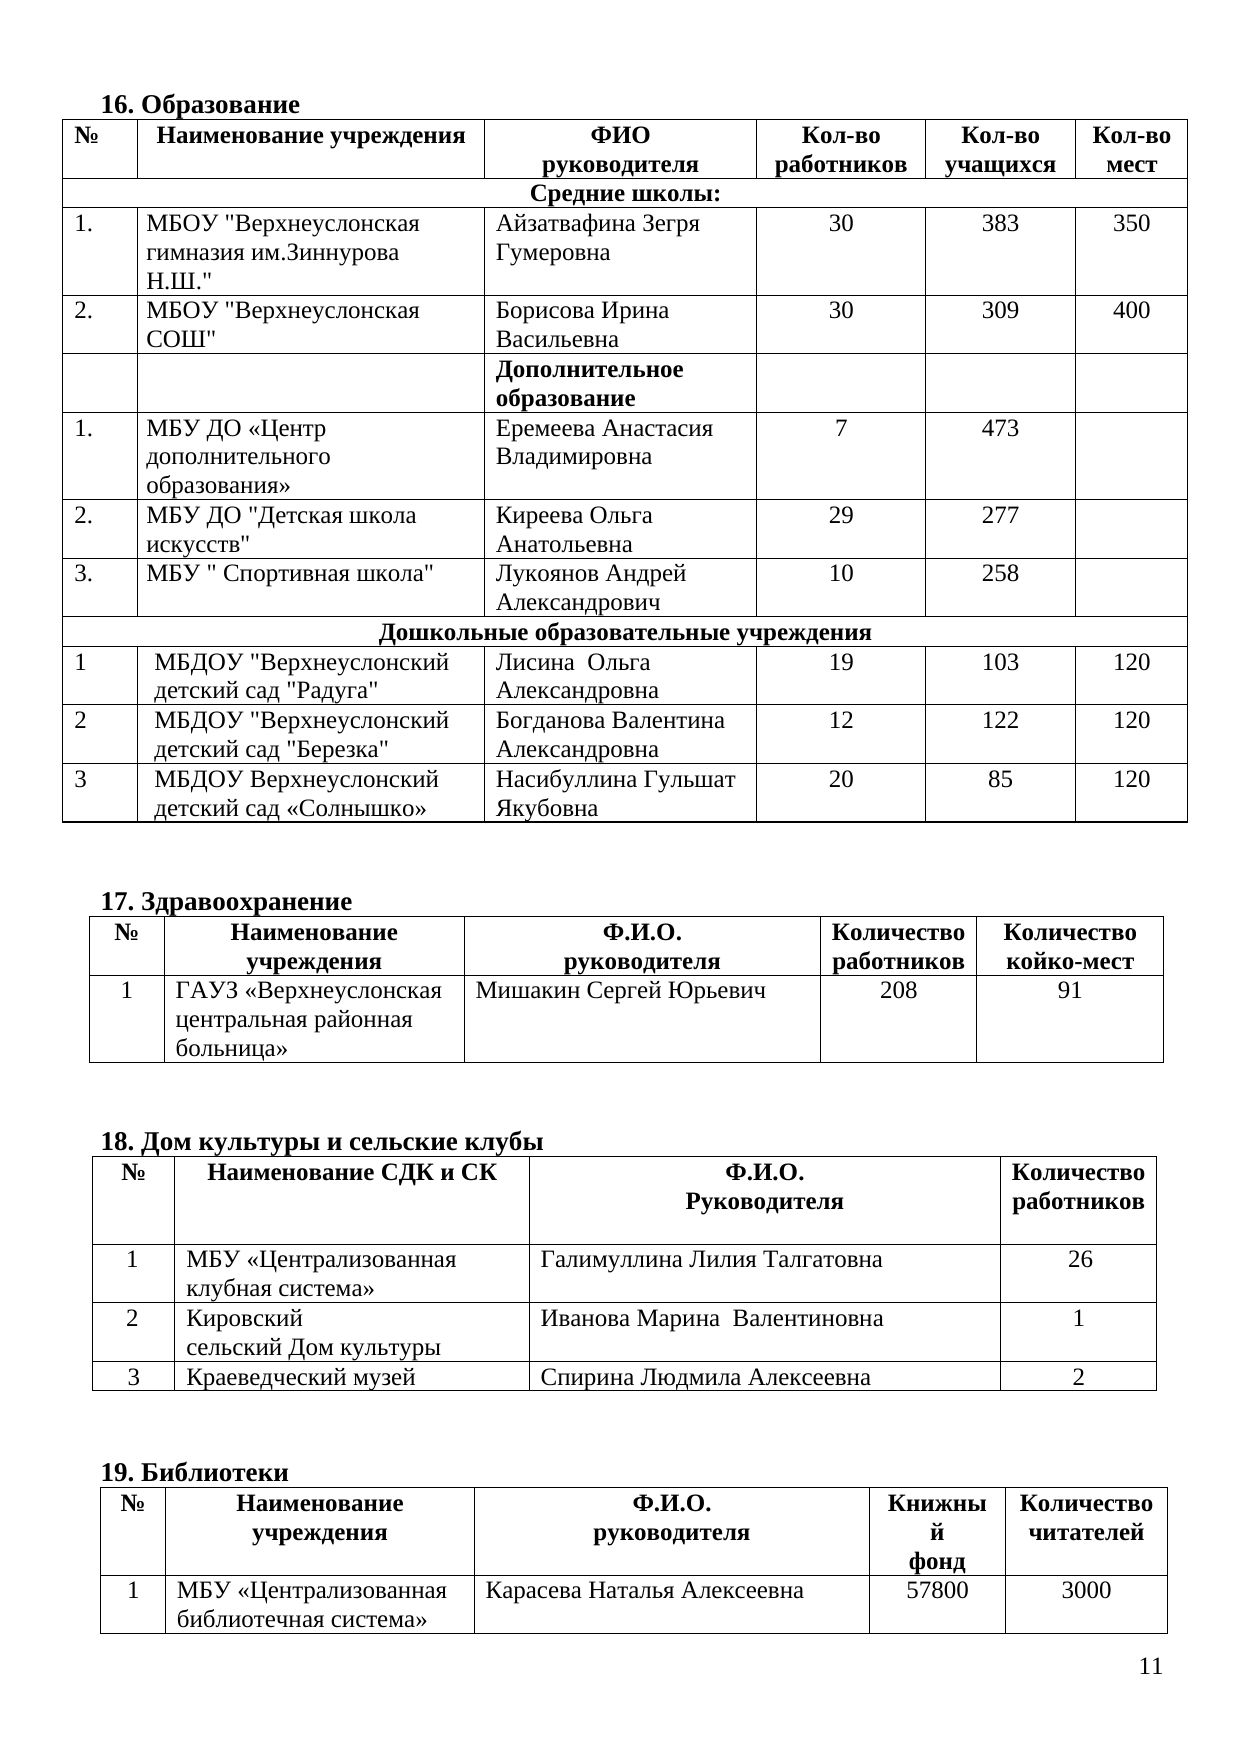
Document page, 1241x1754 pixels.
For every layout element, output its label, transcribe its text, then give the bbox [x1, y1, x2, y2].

table_header Количество койко-мест [977, 917, 1163, 974]
table_cell Дополнительное образование [485, 354, 756, 412]
table_cell Иванова Марина Валентиновна [530, 1303, 1000, 1361]
table_header № [93, 1157, 174, 1243]
table_cell [138, 354, 484, 412]
table_cell 19 [757, 647, 925, 704]
table_cell 1 [63, 647, 137, 704]
table_cell 2. [63, 296, 137, 353]
table_header ФИО руководителя [485, 120, 756, 177]
subtitle 17. Здравоохранение [100, 885, 1163, 916]
table_header Кол-во учащихся [926, 120, 1075, 177]
table_cell 3000 [1006, 1576, 1167, 1633]
table_cell 1 [101, 1576, 165, 1633]
table_cell 7 [757, 413, 925, 499]
table_cell Борисова Ирина Васильевна [485, 296, 756, 353]
table_cell 1 [1001, 1303, 1156, 1361]
table_cell 277 [926, 500, 1075, 557]
table_cell 2. [63, 500, 137, 557]
subtitle 19. Библиотеки [100, 1456, 1163, 1487]
table_cell ГАУЗ «Верхнеуслонская центральная районная больница» [165, 976, 464, 1062]
table_cell Еремеева Анастасия Владимировна [485, 413, 756, 499]
table_cell 26 [1001, 1245, 1156, 1302]
table_cell Карасева Наталья Алексеевна [475, 1576, 869, 1633]
table_cell 120 [1076, 647, 1187, 704]
table_cell МБУ «Централизованная библиотечная система» [166, 1576, 474, 1633]
table_cell Дошкольные образовательные учреждения [63, 617, 1187, 646]
table_cell 3. [63, 559, 137, 616]
table_header Кол-во работников [757, 120, 925, 177]
table_cell 2 [93, 1303, 174, 1361]
table_cell 2 [63, 705, 137, 763]
table_cell Лисина Ольга Александровна [485, 647, 756, 704]
table_cell [1076, 559, 1187, 616]
table_header № [90, 917, 164, 974]
table_cell 1. [63, 208, 137, 294]
table_cell Галимуллина Лилия Талгатовна [530, 1245, 1000, 1302]
table_cell МБДОУ "Верхнеуслонский детский сад "Березка" [138, 705, 484, 763]
table_cell 20 [757, 764, 925, 821]
table_cell Насибуллина Гульшат Якубовна [485, 764, 756, 821]
table_cell Лукоянов Андрей Александрович [485, 559, 756, 616]
table_cell 29 [757, 500, 925, 557]
table_cell 120 [1076, 764, 1187, 821]
table_cell МБУ ДО "Детская школа искусств" [138, 500, 484, 557]
table_cell 91 [977, 976, 1163, 1062]
table_cell МБДОУ Верхнеуслонский детский сад «Солнышко» [138, 764, 484, 821]
table_cell Спирина Людмила Алексеевна [530, 1362, 1000, 1390]
table_header Наименование СДК и СК [175, 1157, 529, 1243]
table_cell Кировский сельский Дом культуры [175, 1303, 529, 1361]
table_header Наименование учреждения [138, 120, 484, 177]
table_cell МБОУ "Верхнеуслонская гимназия им.Зиннурова Н.Ш." [138, 208, 484, 294]
table_cell Богданова Валентина Александровна [485, 705, 756, 763]
table_cell [1076, 500, 1187, 557]
table_cell Айзатвафина Зегря Гумеровна [485, 208, 756, 294]
table_cell [757, 354, 925, 412]
table_cell [926, 354, 1075, 412]
table_cell 1 [93, 1245, 174, 1302]
table_header Наименование учреждения [166, 1488, 474, 1574]
table_header Наименование учреждения [165, 917, 464, 974]
table_header Книжный фонд [870, 1488, 1005, 1574]
table_cell МБУ ДО «Центр дополнительного образования» [138, 413, 484, 499]
table_cell 85 [926, 764, 1075, 821]
table_cell 350 [1076, 208, 1187, 294]
table_cell 3 [63, 764, 137, 821]
table_cell [1076, 413, 1187, 499]
table_cell [63, 354, 137, 412]
table_cell 258 [926, 559, 1075, 616]
table_header Кол-во мест [1076, 120, 1187, 177]
table_header Ф.И.О. Руководителя [530, 1157, 1000, 1243]
table_cell 30 [757, 296, 925, 353]
table_header Ф.И.О. руководителя [465, 917, 820, 974]
table_cell 30 [757, 208, 925, 294]
table_cell 473 [926, 413, 1075, 499]
table_cell 3 [93, 1362, 174, 1390]
subtitle 18. Дом культуры и сельские клубы [100, 1125, 1163, 1156]
table_cell 1 [90, 976, 164, 1062]
table_cell 208 [821, 976, 976, 1062]
table_header № [63, 120, 137, 177]
table_cell 12 [757, 705, 925, 763]
table_cell 383 [926, 208, 1075, 294]
subtitle 16. Образование [100, 88, 1163, 119]
table_cell 122 [926, 705, 1075, 763]
table_cell 57800 [870, 1576, 1005, 1633]
table_header Количество читателей [1006, 1488, 1167, 1574]
table_cell 103 [926, 647, 1075, 704]
table_header № [101, 1488, 165, 1574]
table_cell Средние школы: [63, 179, 1187, 207]
table_cell [1076, 354, 1187, 412]
table_cell 1. [63, 413, 137, 499]
table_cell Киреева Ольга Анатольевна [485, 500, 756, 557]
table_cell Мишакин Сергей Юрьевич [465, 976, 820, 1062]
table_header Ф.И.О. руководителя [475, 1488, 869, 1574]
table_cell МБОУ "Верхнеуслонская СОШ" [138, 296, 484, 353]
table_cell МБУ " Спортивная школа" [138, 559, 484, 616]
table_cell МБУ «Централизованная клубная система» [175, 1245, 529, 1302]
table_header Количество работников [821, 917, 976, 974]
table_header Количество работников [1001, 1157, 1156, 1243]
table_cell МБДОУ "Верхнеуслонский детский сад "Радуга" [138, 647, 484, 704]
table_cell 400 [1076, 296, 1187, 353]
table_cell 309 [926, 296, 1075, 353]
table_cell Краеведческий музей [175, 1362, 529, 1390]
table_cell 10 [757, 559, 925, 616]
table_cell 120 [1076, 705, 1187, 763]
table_cell 2 [1001, 1362, 1156, 1390]
